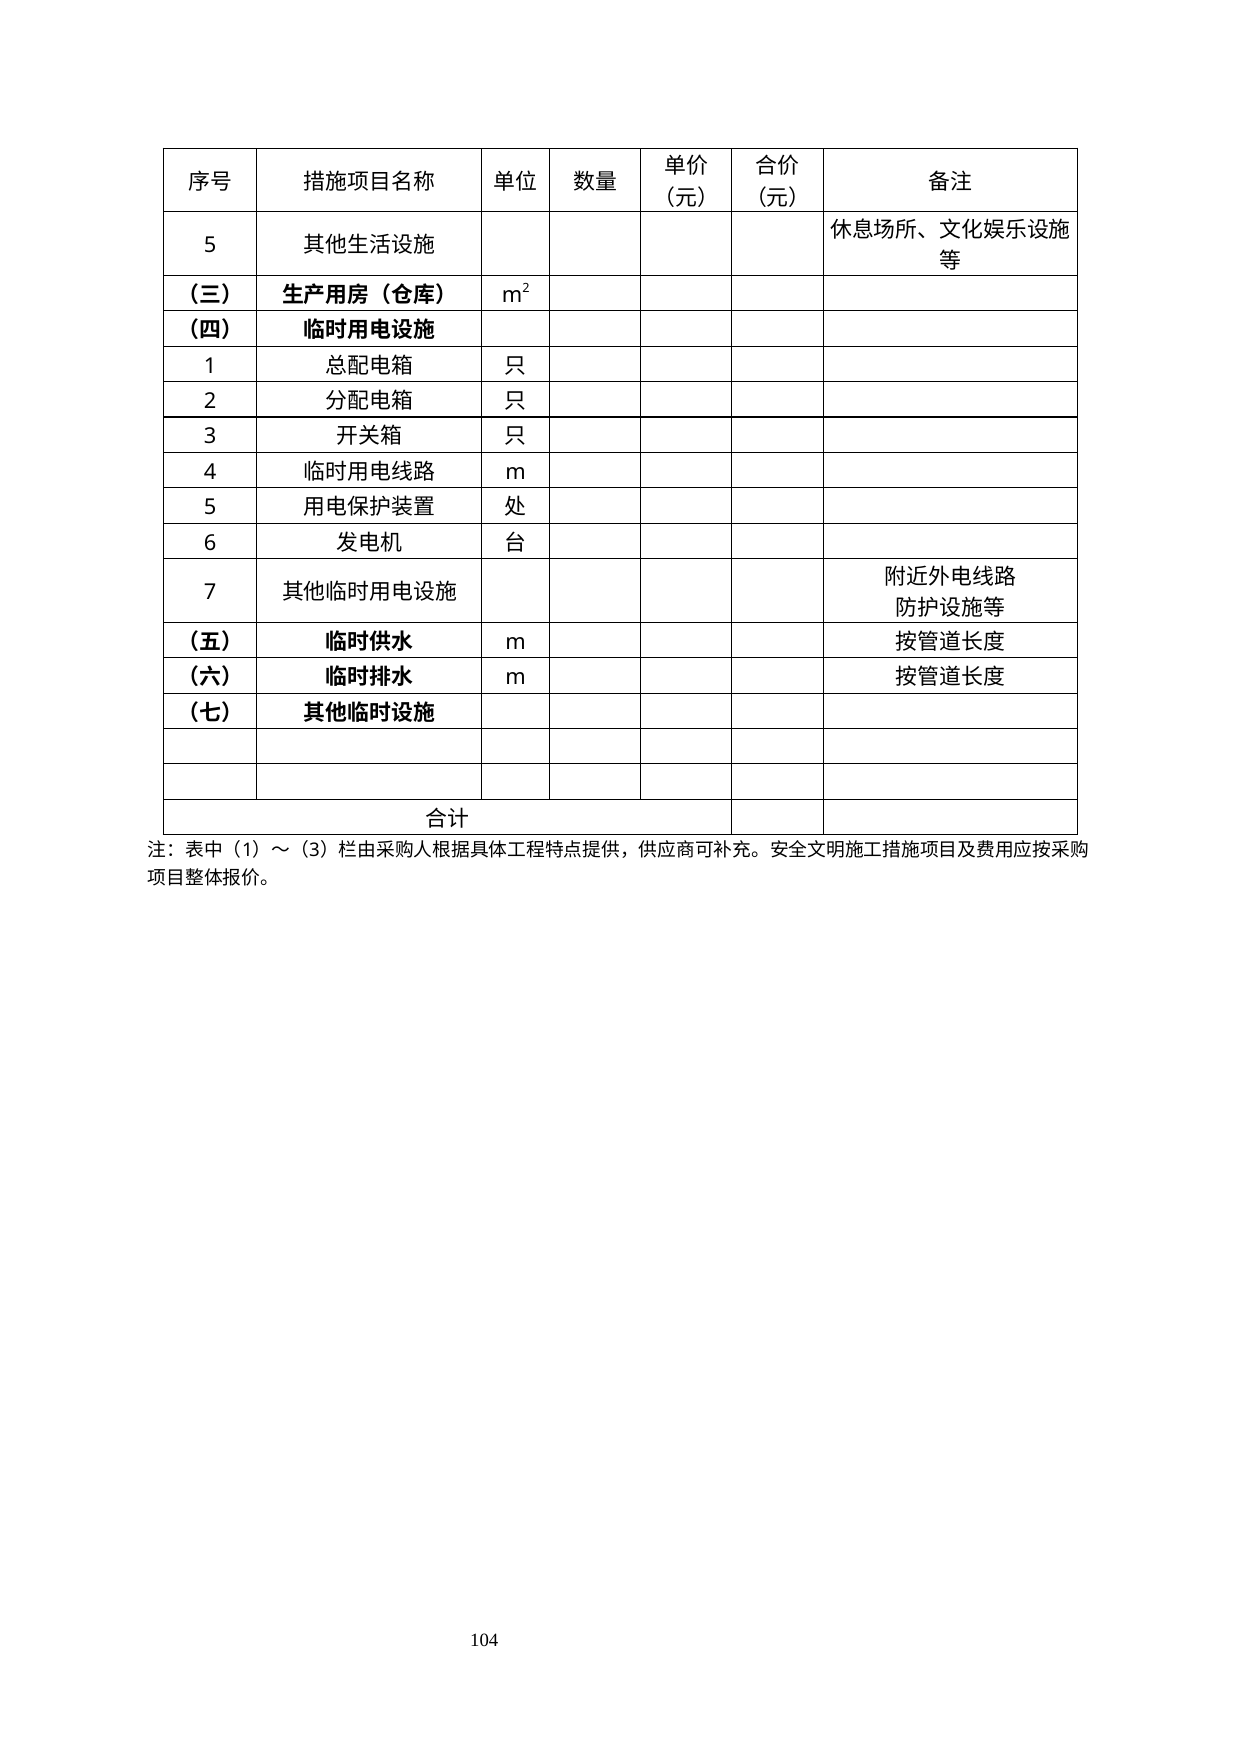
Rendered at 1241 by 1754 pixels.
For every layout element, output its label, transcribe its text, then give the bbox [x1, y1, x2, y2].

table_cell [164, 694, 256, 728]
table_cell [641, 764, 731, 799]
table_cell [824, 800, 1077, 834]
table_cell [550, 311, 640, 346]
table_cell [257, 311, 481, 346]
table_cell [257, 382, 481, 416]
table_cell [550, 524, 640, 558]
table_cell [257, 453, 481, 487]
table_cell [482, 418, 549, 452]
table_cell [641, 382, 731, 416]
table_header 单价（元） [641, 149, 731, 211]
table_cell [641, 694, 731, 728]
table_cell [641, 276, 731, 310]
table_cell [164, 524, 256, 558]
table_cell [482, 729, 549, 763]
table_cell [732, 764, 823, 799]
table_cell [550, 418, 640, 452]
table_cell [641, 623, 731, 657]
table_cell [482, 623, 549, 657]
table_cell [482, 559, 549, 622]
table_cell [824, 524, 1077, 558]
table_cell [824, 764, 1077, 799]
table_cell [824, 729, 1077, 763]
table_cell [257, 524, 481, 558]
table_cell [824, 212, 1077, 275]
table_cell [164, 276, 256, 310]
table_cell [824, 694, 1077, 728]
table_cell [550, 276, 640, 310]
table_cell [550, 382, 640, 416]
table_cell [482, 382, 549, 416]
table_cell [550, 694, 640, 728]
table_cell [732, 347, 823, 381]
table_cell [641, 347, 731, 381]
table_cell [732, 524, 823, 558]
table_header 措施项目名称 [257, 149, 481, 211]
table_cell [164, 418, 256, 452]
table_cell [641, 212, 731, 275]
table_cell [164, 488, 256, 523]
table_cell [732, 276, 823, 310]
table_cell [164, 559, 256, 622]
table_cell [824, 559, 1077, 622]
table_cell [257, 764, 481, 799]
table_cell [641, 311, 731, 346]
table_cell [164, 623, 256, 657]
table_header 单位 [482, 149, 549, 211]
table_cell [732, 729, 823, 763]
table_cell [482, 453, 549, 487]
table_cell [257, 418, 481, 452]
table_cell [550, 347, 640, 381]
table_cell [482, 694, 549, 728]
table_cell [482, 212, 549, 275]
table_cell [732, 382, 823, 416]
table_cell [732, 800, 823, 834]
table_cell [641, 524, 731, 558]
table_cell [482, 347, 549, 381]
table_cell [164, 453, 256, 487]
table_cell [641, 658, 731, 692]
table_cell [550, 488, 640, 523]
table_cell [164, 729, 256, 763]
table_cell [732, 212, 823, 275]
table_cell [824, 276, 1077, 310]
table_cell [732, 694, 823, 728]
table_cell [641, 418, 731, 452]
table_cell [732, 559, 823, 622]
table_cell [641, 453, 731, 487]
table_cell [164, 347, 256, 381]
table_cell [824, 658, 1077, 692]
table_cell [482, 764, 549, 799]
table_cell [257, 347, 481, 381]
table_header 备注 [824, 149, 1077, 211]
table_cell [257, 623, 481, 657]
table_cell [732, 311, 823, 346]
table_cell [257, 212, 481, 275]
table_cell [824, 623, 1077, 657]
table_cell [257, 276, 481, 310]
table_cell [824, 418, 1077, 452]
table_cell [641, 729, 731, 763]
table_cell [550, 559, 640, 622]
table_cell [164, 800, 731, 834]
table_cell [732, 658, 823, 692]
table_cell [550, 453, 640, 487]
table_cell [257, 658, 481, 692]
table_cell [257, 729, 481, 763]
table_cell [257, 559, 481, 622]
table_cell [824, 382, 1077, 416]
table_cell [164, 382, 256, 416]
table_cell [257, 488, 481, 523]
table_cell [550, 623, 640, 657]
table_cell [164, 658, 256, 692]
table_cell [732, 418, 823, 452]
table_header 数量 [550, 149, 640, 211]
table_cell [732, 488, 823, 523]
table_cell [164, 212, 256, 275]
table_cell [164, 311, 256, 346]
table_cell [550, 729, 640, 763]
text 注：表中（1）～（3）栏由采购人根据具体工程特点提供，供应商可补充。安全文明施工措施项目及费用应按采购项目整体报价。 [148, 835, 1093, 889]
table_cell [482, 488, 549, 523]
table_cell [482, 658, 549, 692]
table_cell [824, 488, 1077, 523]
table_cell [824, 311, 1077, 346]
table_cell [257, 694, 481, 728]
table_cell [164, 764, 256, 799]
table_header 序号 [164, 149, 256, 211]
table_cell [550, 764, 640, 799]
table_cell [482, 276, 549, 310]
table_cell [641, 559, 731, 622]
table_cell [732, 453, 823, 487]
table_header 合价（元） [732, 149, 823, 211]
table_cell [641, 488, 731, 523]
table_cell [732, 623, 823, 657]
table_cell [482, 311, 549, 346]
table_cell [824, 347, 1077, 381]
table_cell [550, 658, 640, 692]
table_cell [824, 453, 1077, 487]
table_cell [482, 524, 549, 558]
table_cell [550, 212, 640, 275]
